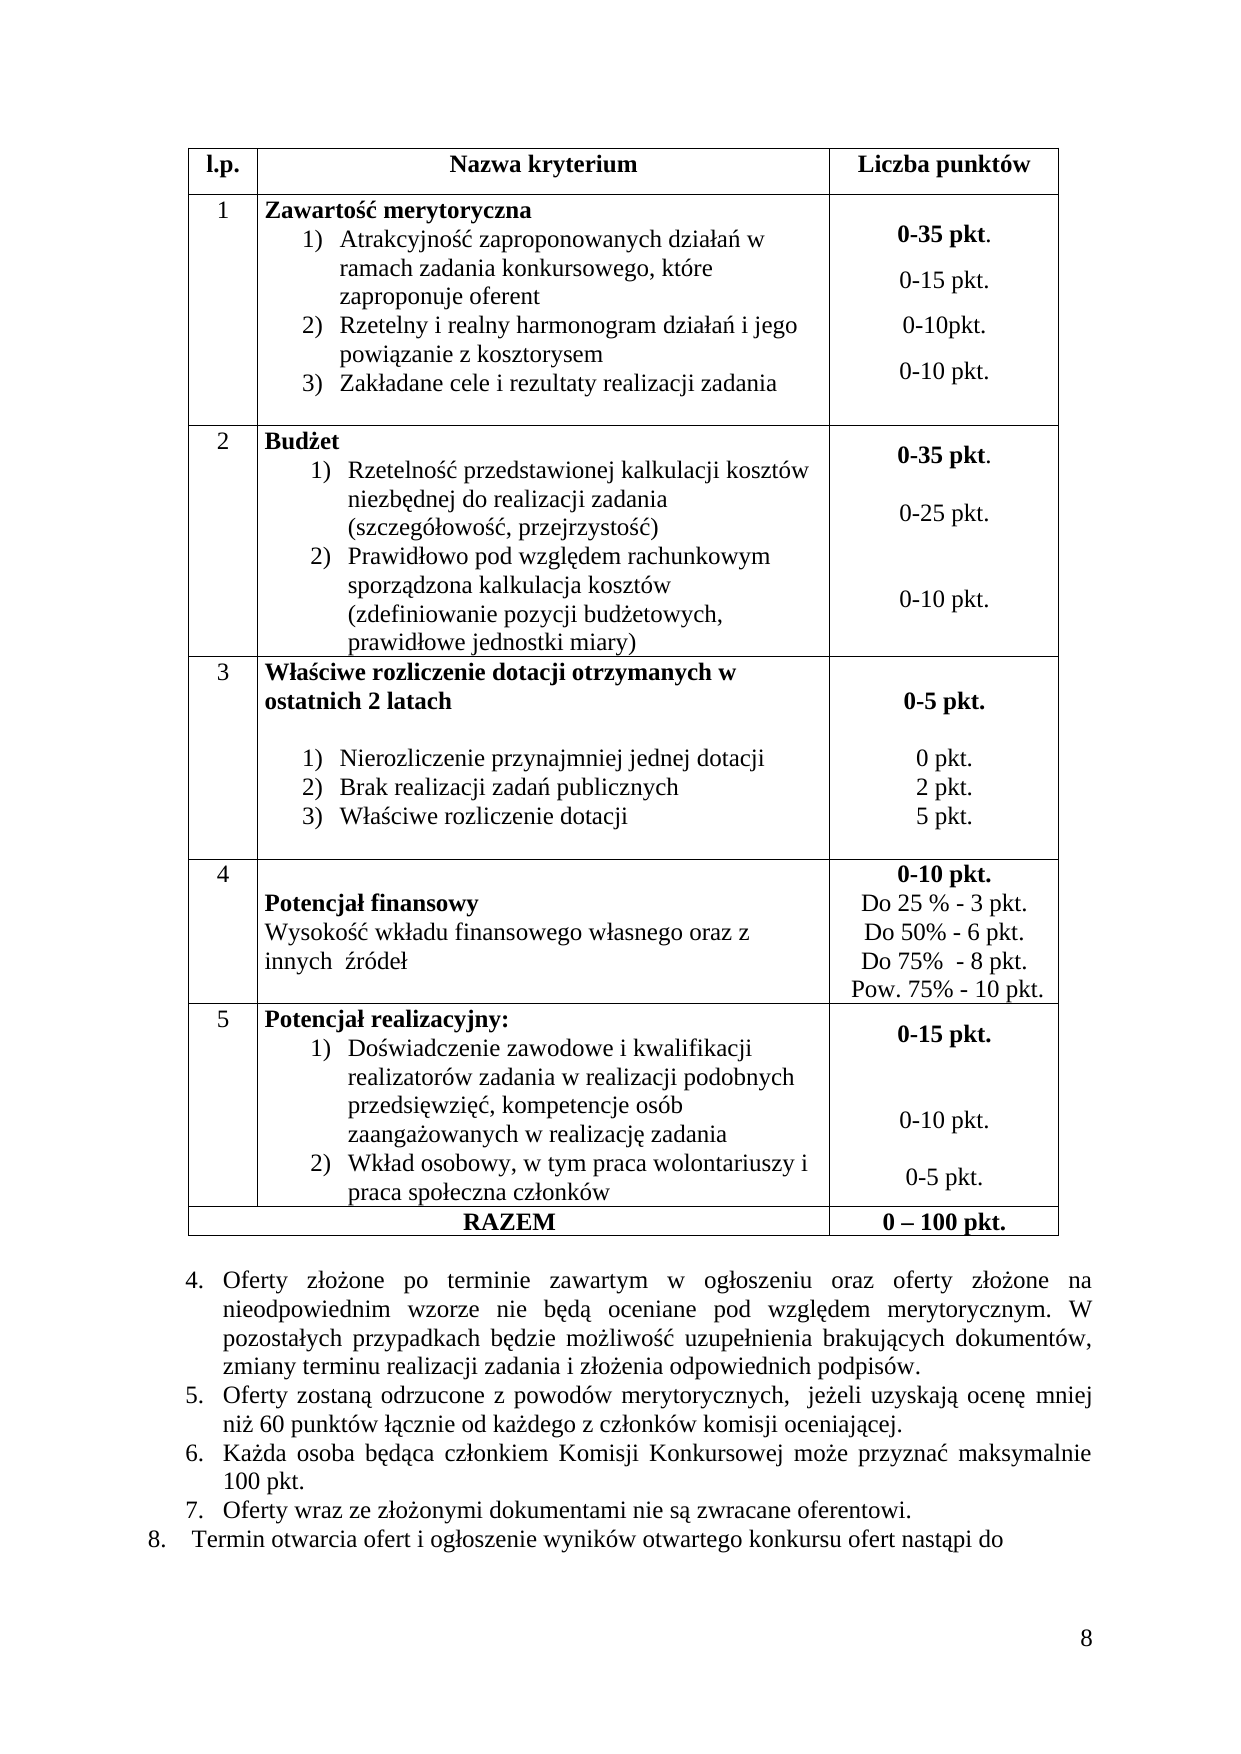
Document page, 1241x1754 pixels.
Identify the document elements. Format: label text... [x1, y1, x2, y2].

table_header Liczba punktów [830, 149, 1058, 194]
table_cell 4 [189, 860, 257, 1003]
list Oferty złożone po terminie zawartym w ogłoszeniu oraz oferty złożone na nieodpowiednim wzorze nie będą oceniane pod względem merytorycznym. W pozostałych przypadkach będzie możliwość uzupełnienia brakujących dokumentów, zmiany terminu realizacji zadania i złożenia odpowiednich podpisów. [185, 1265, 1093, 1380]
list Oferty wraz ze złożonymi dokumentami nie są zwracane oferentowi. [185, 1495, 1093, 1524]
table_cell 0-5 pkt. 0 pkt. 2 pkt. 5 pkt. [830, 657, 1058, 858]
table_cell Właściwe rozliczenie dotacji otrzymanych w ostatnich 2 latach Nierozliczenie przynajmniej jednej dotacji Brak realizacji zadań publicznych Właściwe rozliczenie dotacji [258, 657, 829, 858]
table_cell 1 [189, 195, 257, 425]
table_cell 0-35 pkt. 0-25 pkt. 0-10 pkt. [830, 426, 1058, 656]
table_header l.p. [189, 149, 257, 194]
list Termin otwarcia ofert i ogłoszenie wyników otwartego konkursu ofert nastąpi do [148, 1524, 1093, 1553]
table_cell 0-10 pkt. Do 25 % - 3 pkt. Do 50% - 6 pkt. Do 75% - 8 pkt. Pow. 75% - 10 pkt. [830, 860, 1058, 1003]
table_cell 0 – 100 pkt. [830, 1207, 1058, 1235]
table_cell 3 [189, 657, 257, 858]
table_cell Potencjał finansowy Wysokość wkładu finansowego własnego oraz z innych źródeł [258, 860, 829, 1003]
list Oferty zostaną odrzucone z powodów merytorycznych, jeżeli uzyskają ocenę mniej niż 60 punktów łącznie od każdego z członków komisji oceniającej. [185, 1380, 1093, 1438]
table_cell Zawartość merytoryczna Atrakcyjność zaproponowanych działań w ramach zadania konkursowego, które zaproponuje oferent Rzetelny i realny harmonogram działań i jego powiązanie z kosztorysem Zakładane cele i rezultaty realizacji zadania [258, 195, 829, 425]
table_cell 5 [189, 1004, 257, 1206]
table_cell 2 [189, 426, 257, 656]
table_cell Potencjał realizacyjny: Doświadczenie zawodowe i kwalifikacji realizatorów zadania w realizacji podobnych przedsięwzięć, kompetencje osób zaangażowanych w realizację zadania Wkład osobowy, w tym praca wolontariuszy i praca społeczna członków [258, 1004, 829, 1206]
table_cell 0-35 pkt. 0-15 pkt. 0-10pkt. 0-10 pkt. [830, 195, 1058, 425]
list Każda osoba będąca członkiem Komisji Konkursowej może przyznać maksymalnie 100 pkt. [185, 1438, 1093, 1495]
table_cell Budżet Rzetelność przedstawionej kalkulacji kosztów niezbędnej do realizacji zadania (szczegółowość, przejrzystość) Prawidłowo pod względem rachunkowym sporządzona kalkulacja kosztów (zdefiniowanie pozycji budżetowych, prawidłowe jednostki miary) [258, 426, 829, 656]
table_cell 0-15 pkt. 0-10 pkt. 0-5 pkt. [830, 1004, 1058, 1206]
table_header Nazwa kryterium [258, 149, 829, 194]
table_cell RAZEM [189, 1207, 829, 1235]
